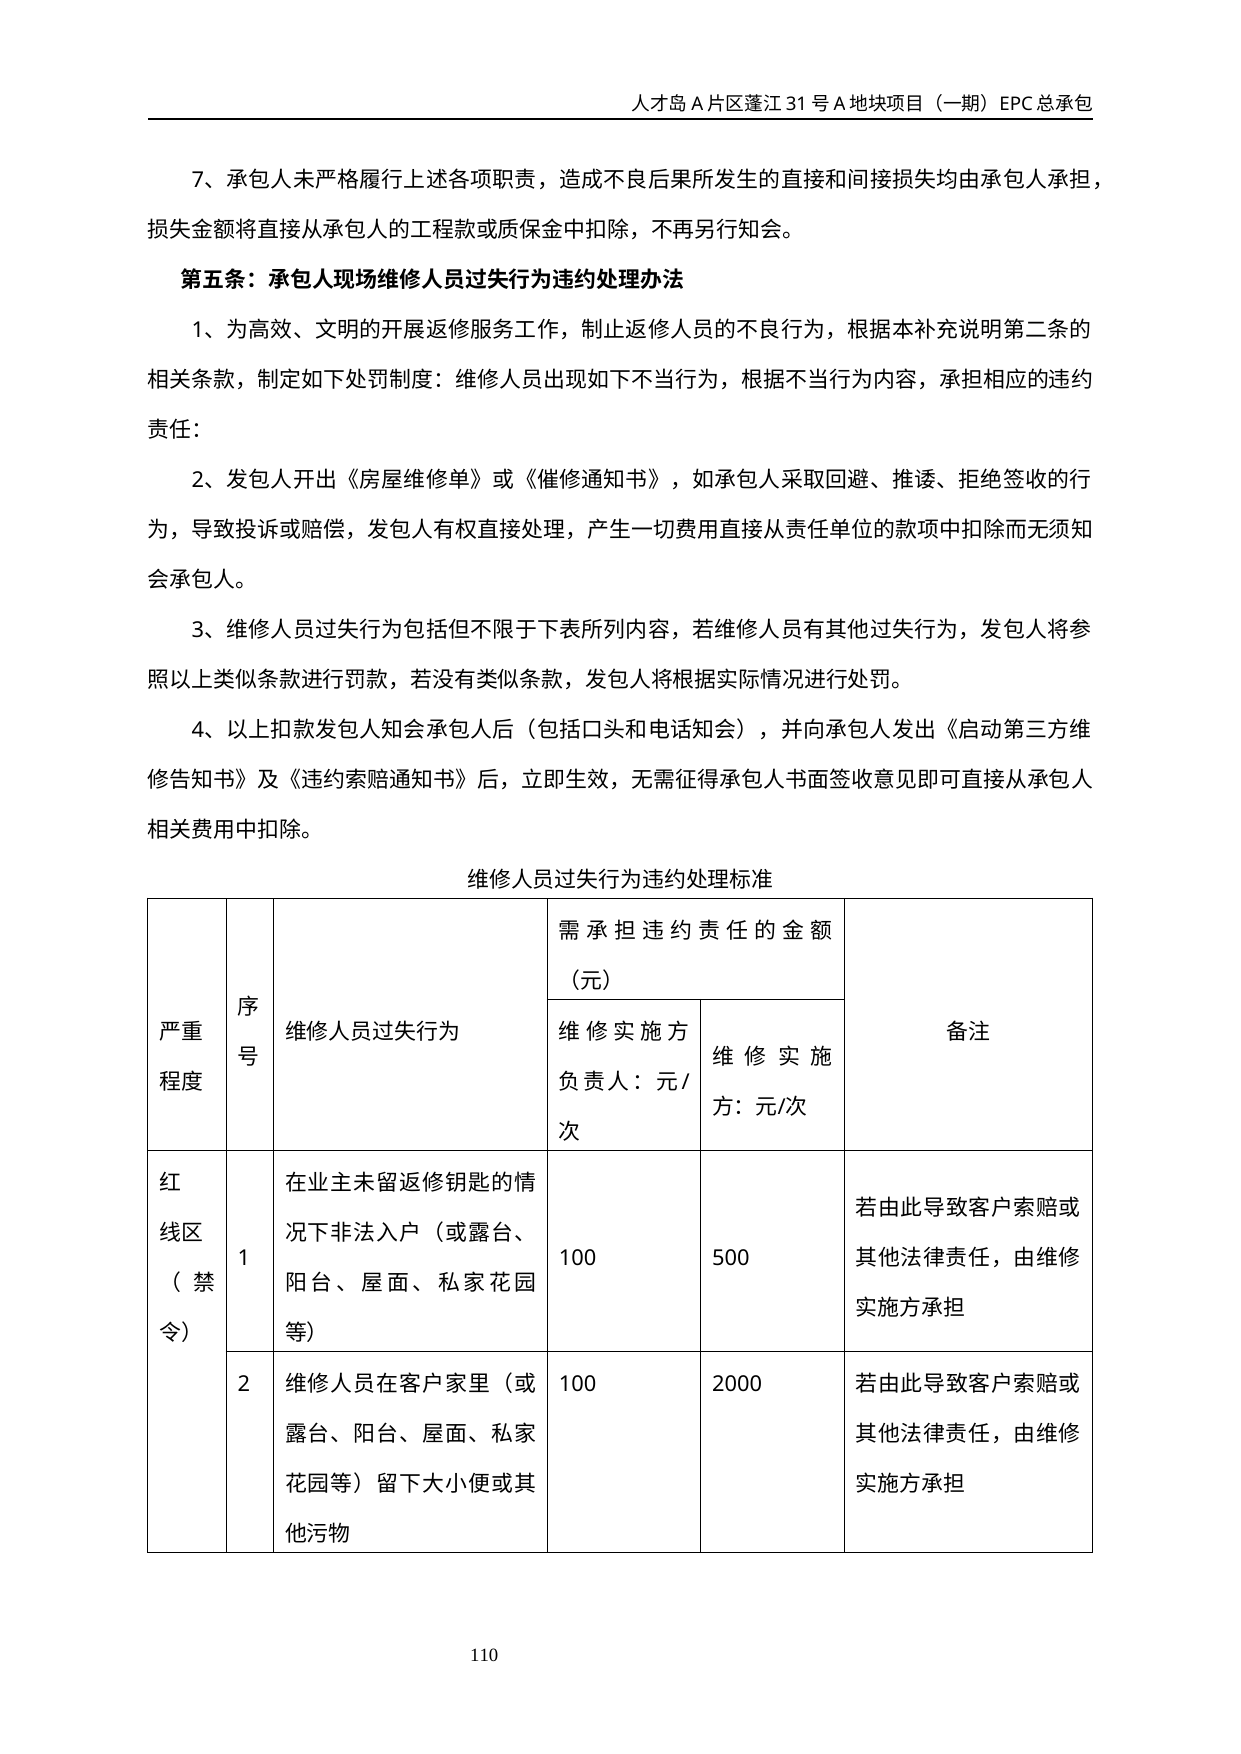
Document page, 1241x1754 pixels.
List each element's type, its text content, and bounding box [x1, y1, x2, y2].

text 7、承包人未严格履行上述各项职责，造成不良后果所发生的直接和间接损失均由承包人承担，损失金额将直接从承包人的工程款或质保金中扣除，不再另行知会。 [148, 148, 1093, 248]
text 3、维修人员过失行为包括但不限于下表所列内容，若维修人员有其他过失行为，发包人将参照以上类似条款进行罚款，若没有类似条款，发包人将根据实际情况进行处罚。 [148, 598, 1093, 698]
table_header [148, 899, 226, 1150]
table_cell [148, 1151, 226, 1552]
text 第五条：承包人现场维修人员过失行为违约处理办法 [148, 248, 1093, 298]
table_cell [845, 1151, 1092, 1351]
text 4、以上扣款发包人知会承包人后（包括口头和电话知会），并向承包人发出《启动第三方维修告知书》及《违约索赔通知书》后，立即生效，无需征得承包人书面签收意见即可直接从承包人相关费用中扣除。 [148, 698, 1093, 848]
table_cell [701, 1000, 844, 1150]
text 1、为高效、文明的开展返修服务工作，制止返修人员的不良行为，根据本补充说明第二条的相关条款，制定如下处罚制度：维修人员出现如下不当行为，根据不当行为内容，承担相应的违约责任： [148, 298, 1093, 448]
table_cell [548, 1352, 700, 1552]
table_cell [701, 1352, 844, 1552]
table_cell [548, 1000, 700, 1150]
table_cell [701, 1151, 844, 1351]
text 维修人员过失行为违约处理标准 [148, 848, 1093, 898]
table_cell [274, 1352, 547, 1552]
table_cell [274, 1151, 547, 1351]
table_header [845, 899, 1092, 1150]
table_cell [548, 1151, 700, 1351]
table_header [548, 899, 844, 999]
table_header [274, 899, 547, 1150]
text 2、发包人开出《房屋维修单》或《催修通知书》，如承包人采取回避、推诿、拒绝签收的行为，导致投诉或赔偿，发包人有权直接处理，产生一切费用直接从责任单位的款项中扣除而无须知会承包人。 [148, 448, 1093, 598]
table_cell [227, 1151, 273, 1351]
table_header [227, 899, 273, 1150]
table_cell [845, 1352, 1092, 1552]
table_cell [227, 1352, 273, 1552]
